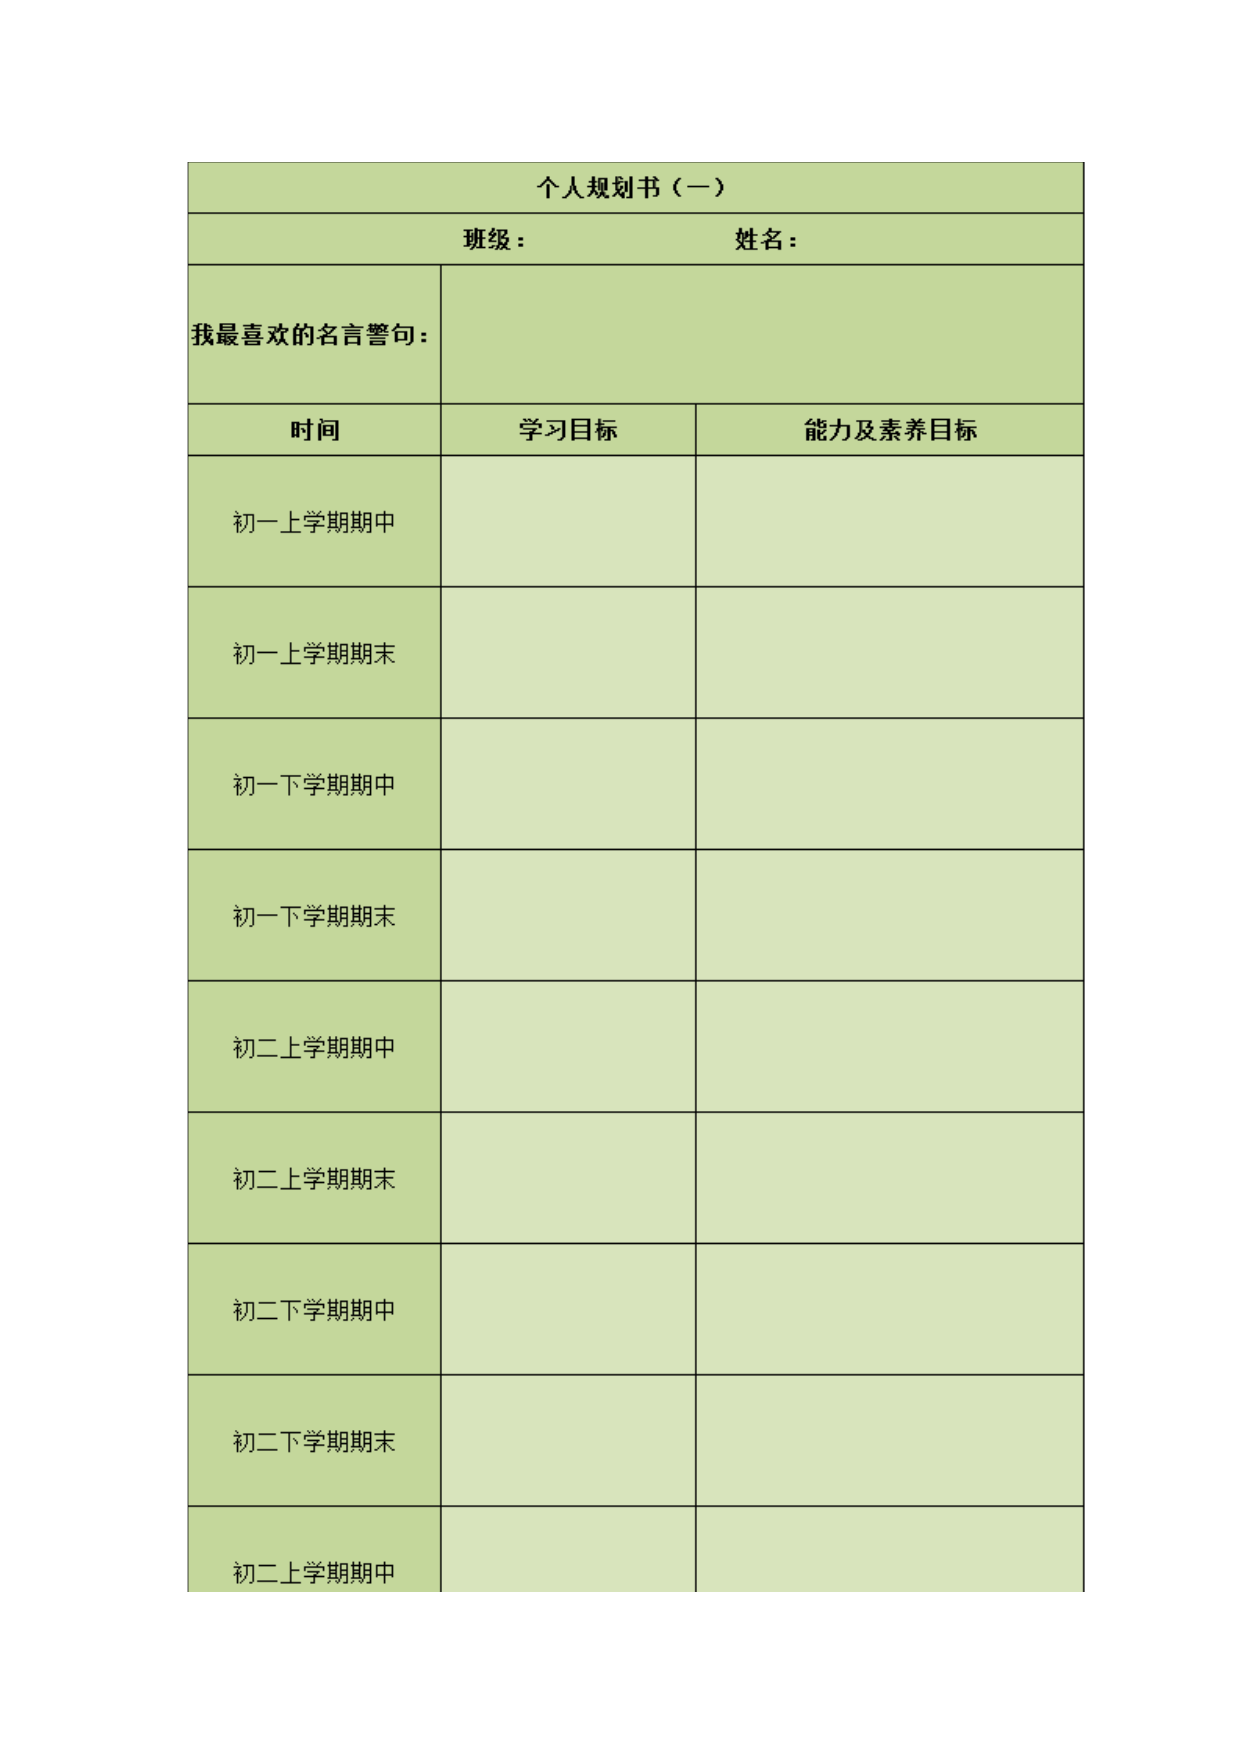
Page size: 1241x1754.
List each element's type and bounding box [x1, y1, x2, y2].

picture [187, 162, 1088, 1592]
